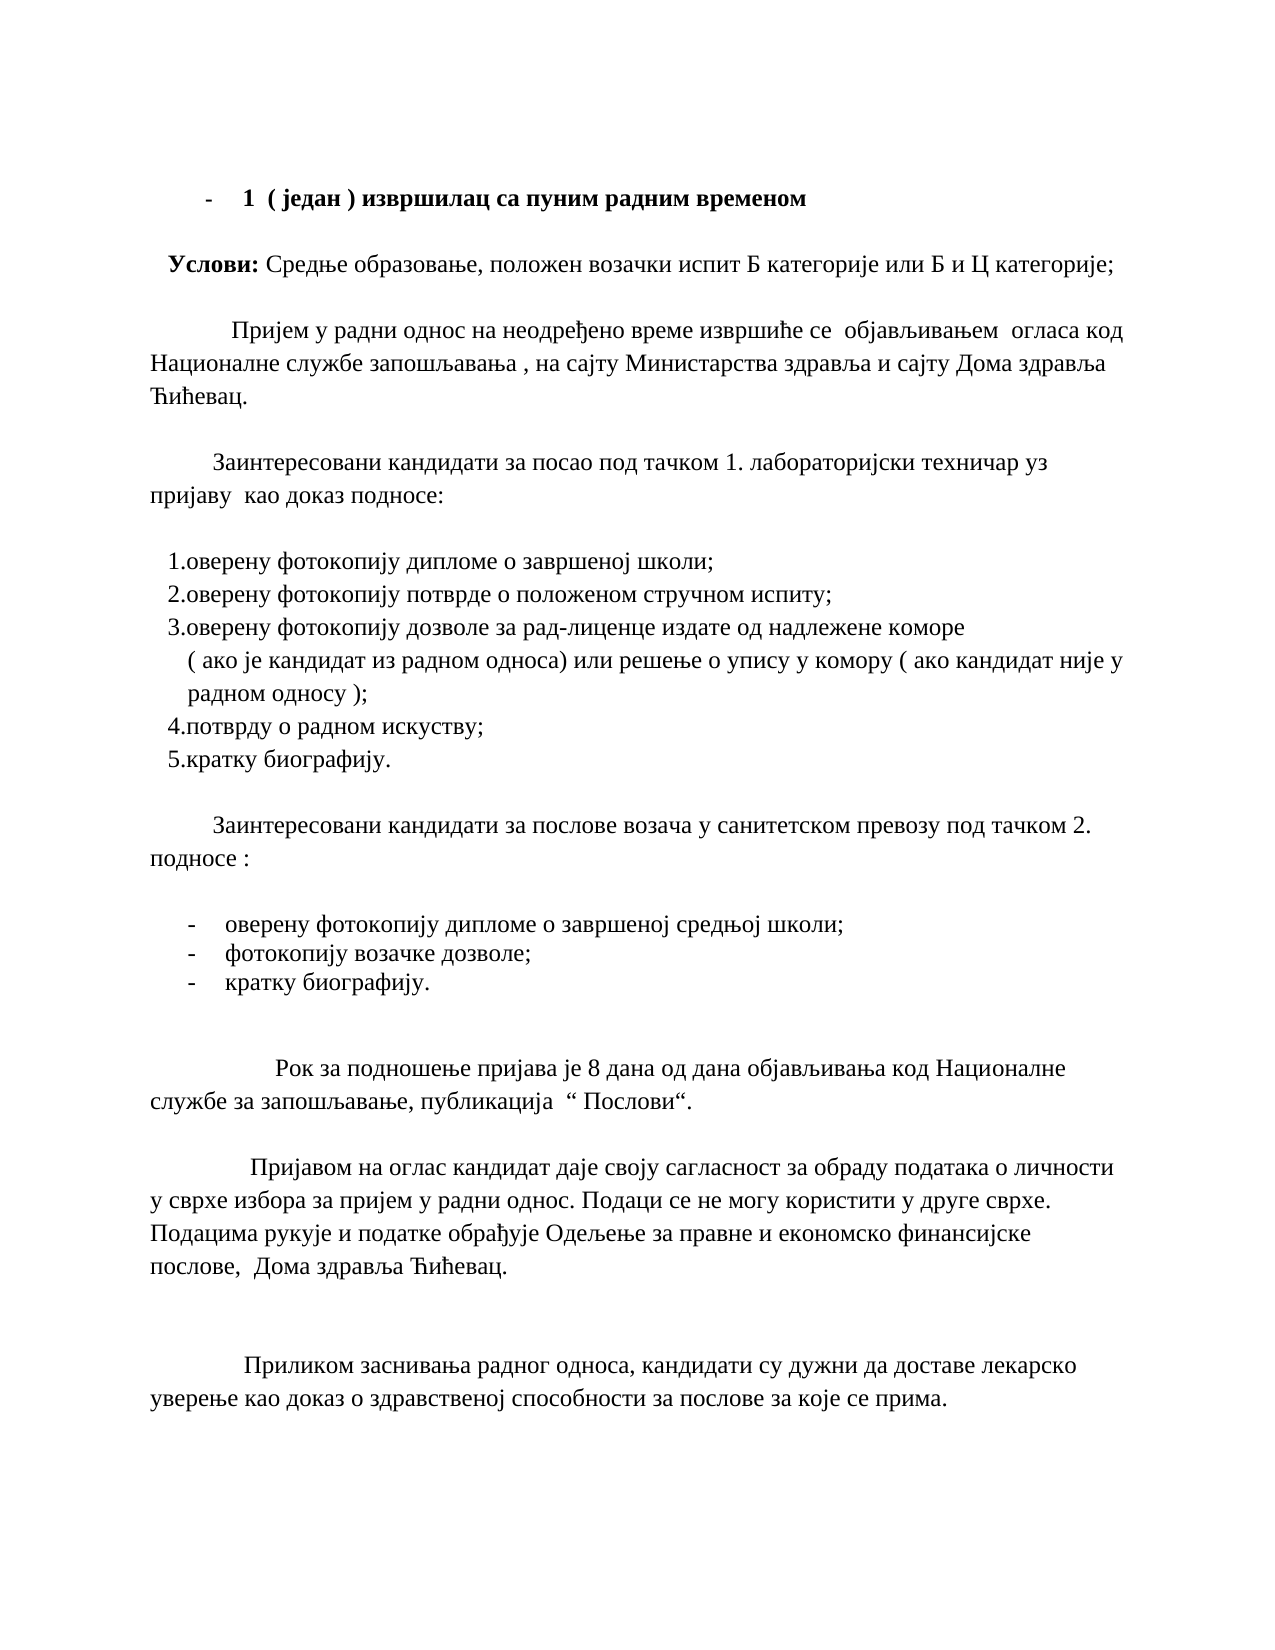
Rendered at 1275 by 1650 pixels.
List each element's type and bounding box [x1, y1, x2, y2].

table_header [150, 150, 1125, 1478]
